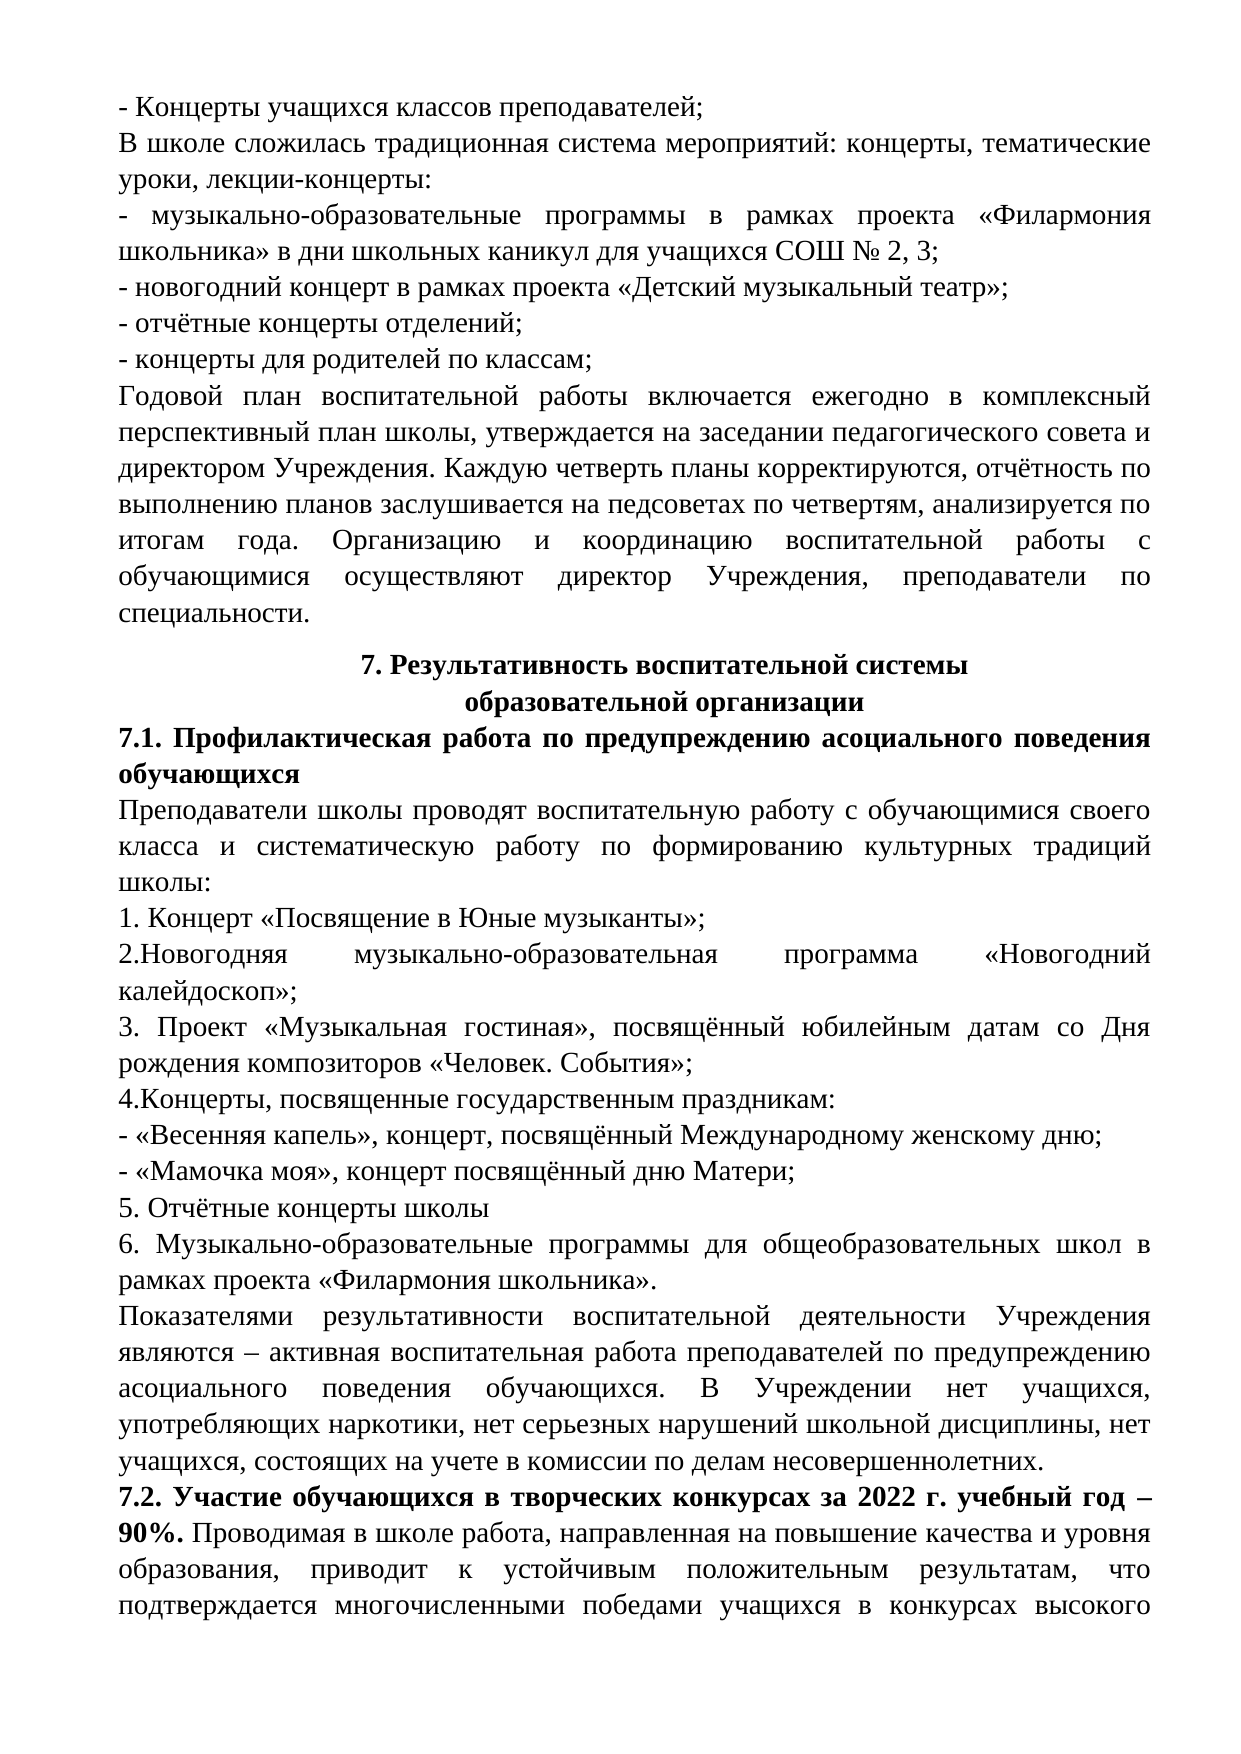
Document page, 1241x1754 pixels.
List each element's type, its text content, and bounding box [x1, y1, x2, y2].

text 7. Результативность воспитательной системы образовательной организации [177, 647, 1152, 717]
text Годовой план воспитательной работы включается ежегодно в комплексный перспективный план школы, утверждается на заседании педагогического совета и директором Учреждения. Каждую четверть планы корректируются, отчётность по выполнению планов заслушивается на педсоветах по четвертям, анализируется по итогам года. Организацию и координацию воспитательной работы с обучающимися осуществляют директор Учреждения, преподаватели по специальности. [118, 378, 1152, 628]
text - «Весенняя капель», концерт, посвящённый Международному женскому дню; [118, 1117, 1152, 1151]
text - концерты для родителей по классам; [118, 342, 1152, 375]
text - новогодний концерт в рамках проекта «Детский музыкальный театр»; [118, 269, 1152, 303]
text 3. Проект «Музыкальная гостиная», посвящённый юбилейным датам со Дня рождения композиторов «Человек. События»; [118, 1009, 1152, 1079]
text 4.Концерты, посвященные государственным праздникам: [118, 1081, 1152, 1115]
text В школе сложилась традиционная система мероприятий: концерты, тематические уроки, лекции-концерты: [118, 125, 1152, 194]
text 1. Концерт «Посвящение в Юные музыканты»; [118, 901, 1152, 934]
text - «Мамочка моя», концерт посвящённый дню Матери; [118, 1153, 1152, 1187]
text 5. Отчётные концерты школы [118, 1190, 1152, 1223]
text - отчётные концерты отделений; [118, 306, 1152, 339]
text - музыкально-образовательные программы в рамках проекта «Филармония школьника» в дни школьных каникул для учащихся СОШ № 2, 3; [118, 197, 1152, 267]
text Показателями результативности воспитательной деятельности Учреждения являются – активная воспитательная работа преподавателей по предупреждению асоциального поведения обучающихся. В Учреждении нет учащихся, употребляющих наркотики, нет серьезных нарушений школьной дисциплины, нет учащихся, состоящих на учете в комиссии по делам несовершеннолетних. [118, 1298, 1152, 1476]
text 6. Музыкально-образовательные программы для общеобразовательных школ в рамках проекта «Филармония школьника». [118, 1226, 1152, 1296]
text Преподаватели школы проводят воспитательную работу с обучающимися своего класса и систематическую работу по формированию культурных традиций школы: [118, 792, 1152, 898]
text 7.1. Профилактическая работа по предупреждению асоциального поведения обучающихся [118, 720, 1152, 789]
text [118, 1479, 1152, 1621]
text 2.Новогодняя музыкально-образовательная программа «Новогодний калейдоскоп»; [118, 937, 1152, 1006]
text - Концерты учащихся классов преподавателей; [118, 89, 1152, 122]
